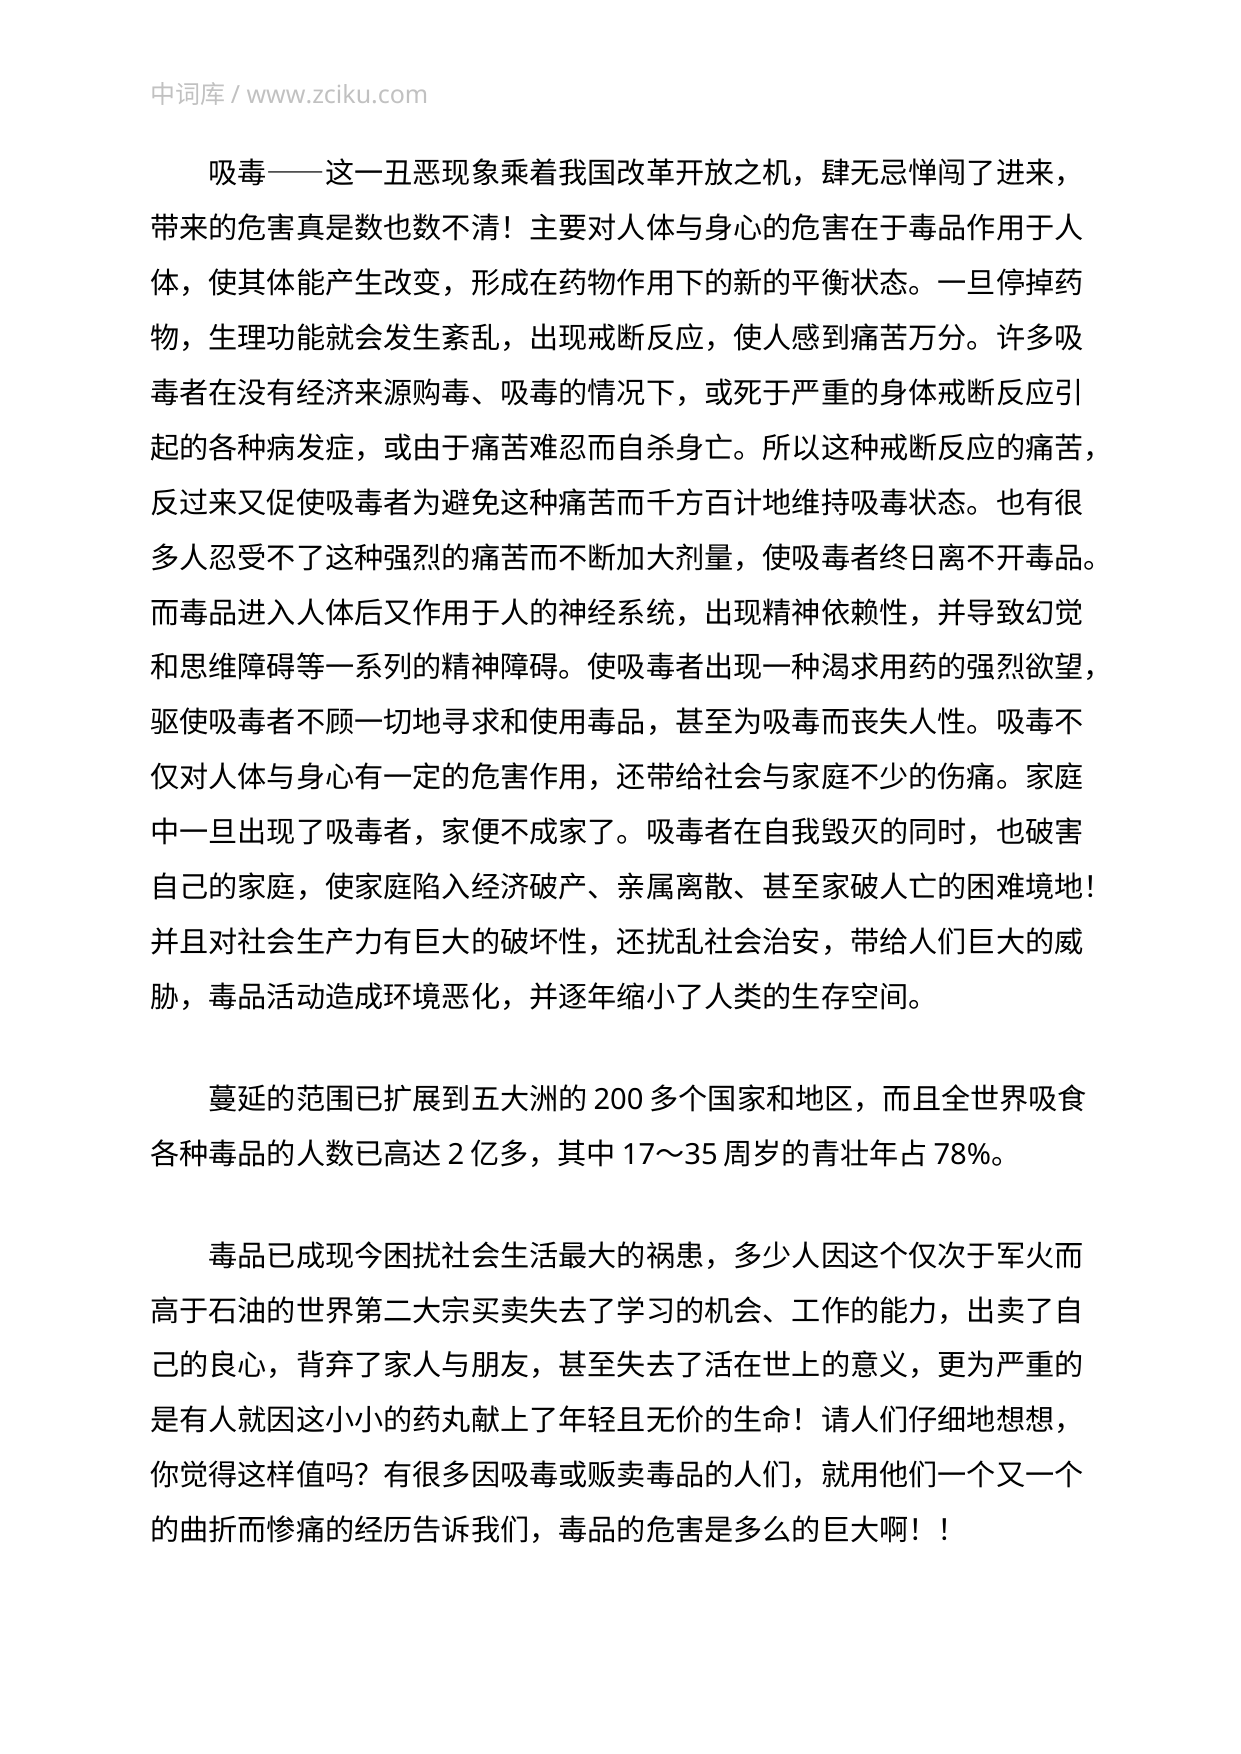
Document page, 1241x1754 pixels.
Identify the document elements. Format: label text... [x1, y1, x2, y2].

text 吸毒——这一丑恶现象乘着我国改革开放之机，肆无忌惮闯了进来，带来的危害真是数也数不清！主要对人体与身心的危害在于毒品作用于人体，使其体能产生改变，形成在药物作用下的新的平衡状态。一旦停掉药物，生理功能就会发生紊乱，出现戒断反应，使人感到痛苦万分。许多吸毒者在没有经济来源购毒、吸毒的情况下，或死于严重的身体戒断反应引起的各种病发症，或由于痛苦难忍而自杀身亡。所以这种戒断反应的痛苦，反过来又促使吸毒者为避免这种痛苦而千方百计地维持吸毒状态。也有很多人忍受不了这种强烈的痛苦而不断加大剂量，使吸毒者终日离不开毒品。而毒品进入人体后又作用于人的神经系统，出现精神依赖性，并导致幻觉和思维障碍等一系列的精神障碍。使吸毒者出现一种渴求用药的强烈欲望，驱使吸毒者不顾一切地寻求和使用毒品，甚至为吸毒而丧失人性。吸毒不仅对人体与身心有一定的危害作用，还带给社会与家庭不少的伤痛。家庭中一旦出现了吸毒者，家便不成家了。吸毒者在自我毁灭的同时，也破害自己的家庭，使家庭陷入经济破产、亲属离散、甚至家破人亡的困难境地！并且对社会生产力有巨大的破坏性，还扰乱社会治安，带给人们巨大的威胁，毒品活动造成环境恶化，并逐年缩小了人类的生存空间。 [150, 150, 1090, 1016]
text 毒品已成现今困扰社会生活最大的祸患，多少人因这个仅次于军火而高于石油的世界第二大宗买卖失去了学习的机会、工作的能力，出卖了自己的良心，背弃了家人与朋友，甚至失去了活在世上的意义，更为严重的是有人就因这小小的药丸献上了年轻且无价的生命！请人们仔细地想想，你觉得这样值吗？有很多因吸毒或贩卖毒品的人们，就用他们一个又一个的曲折而惨痛的经历告诉我们，毒品的危害是多么的巨大啊！！ [150, 1232, 1090, 1549]
text 蔓延的范围已扩展到五大洲的200多个国家和地区，而且全世界吸食各种毒品的人数已高达2亿多，其中17～35周岁的青壮年占78%。 [150, 1075, 1090, 1173]
